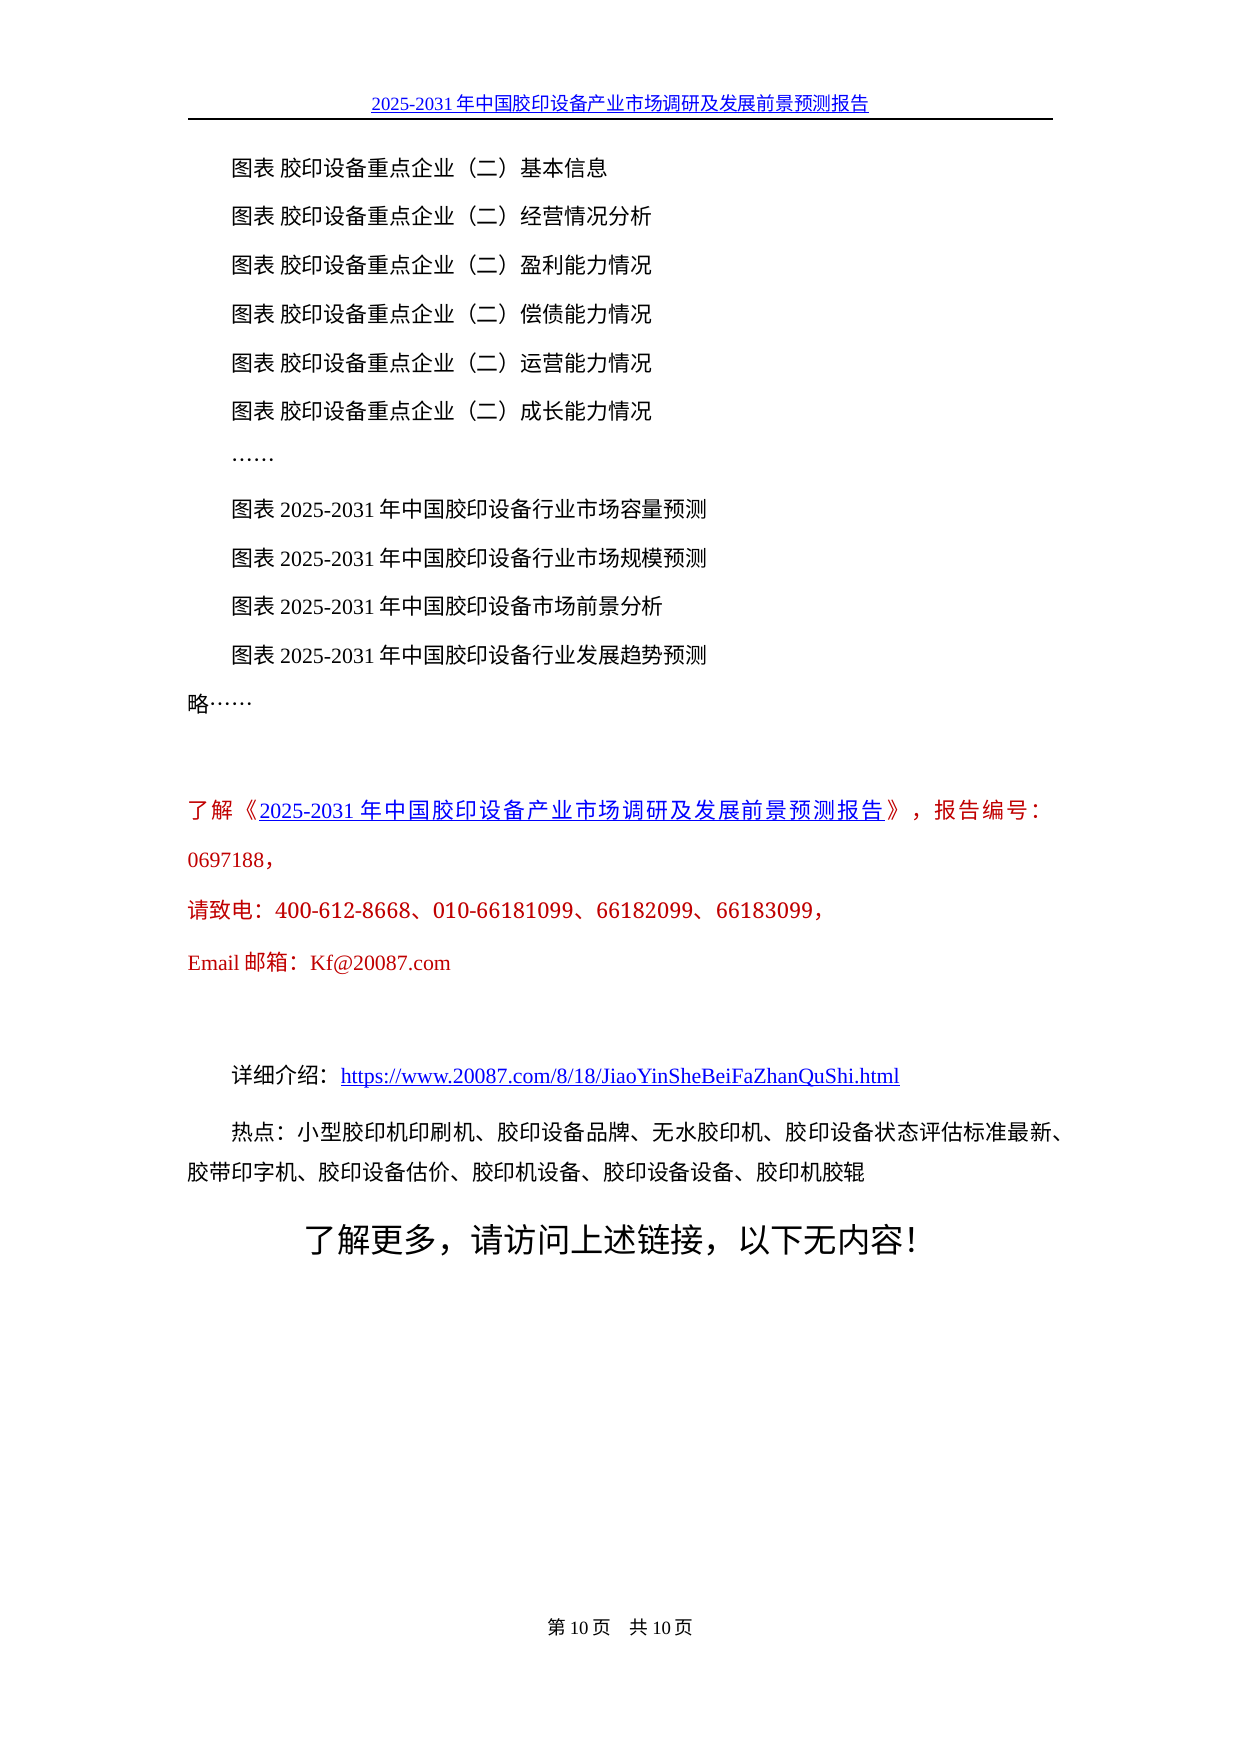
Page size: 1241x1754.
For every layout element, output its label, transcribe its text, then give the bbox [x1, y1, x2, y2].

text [187, 150, 1053, 719]
text 详细介绍：https://www.20087.com/8/18/JiaoYinSheBeiFaZhanQuShi.html [187, 1058, 1053, 1090]
text 了解《2025-2031年中国胶印设备产业市场调研及发展前景预测报告》，报告编号：0697188， [187, 793, 1053, 874]
text 请致电：400-612-8668、010-66181099、66182099、66183099， [187, 893, 1053, 926]
title 了解更多，请访问上述链接，以下无内容！ [187, 1205, 1053, 1270]
text Email邮箱：Kf@20087.com [187, 945, 1053, 977]
text 热点：小型胶印机印刷机、胶印设备品牌、无水胶印机、胶印设备状态评估标准最新、胶带印字机、胶印设备估价、胶印机设备、胶印设备设备、胶印机胶辊 [187, 1114, 1053, 1187]
